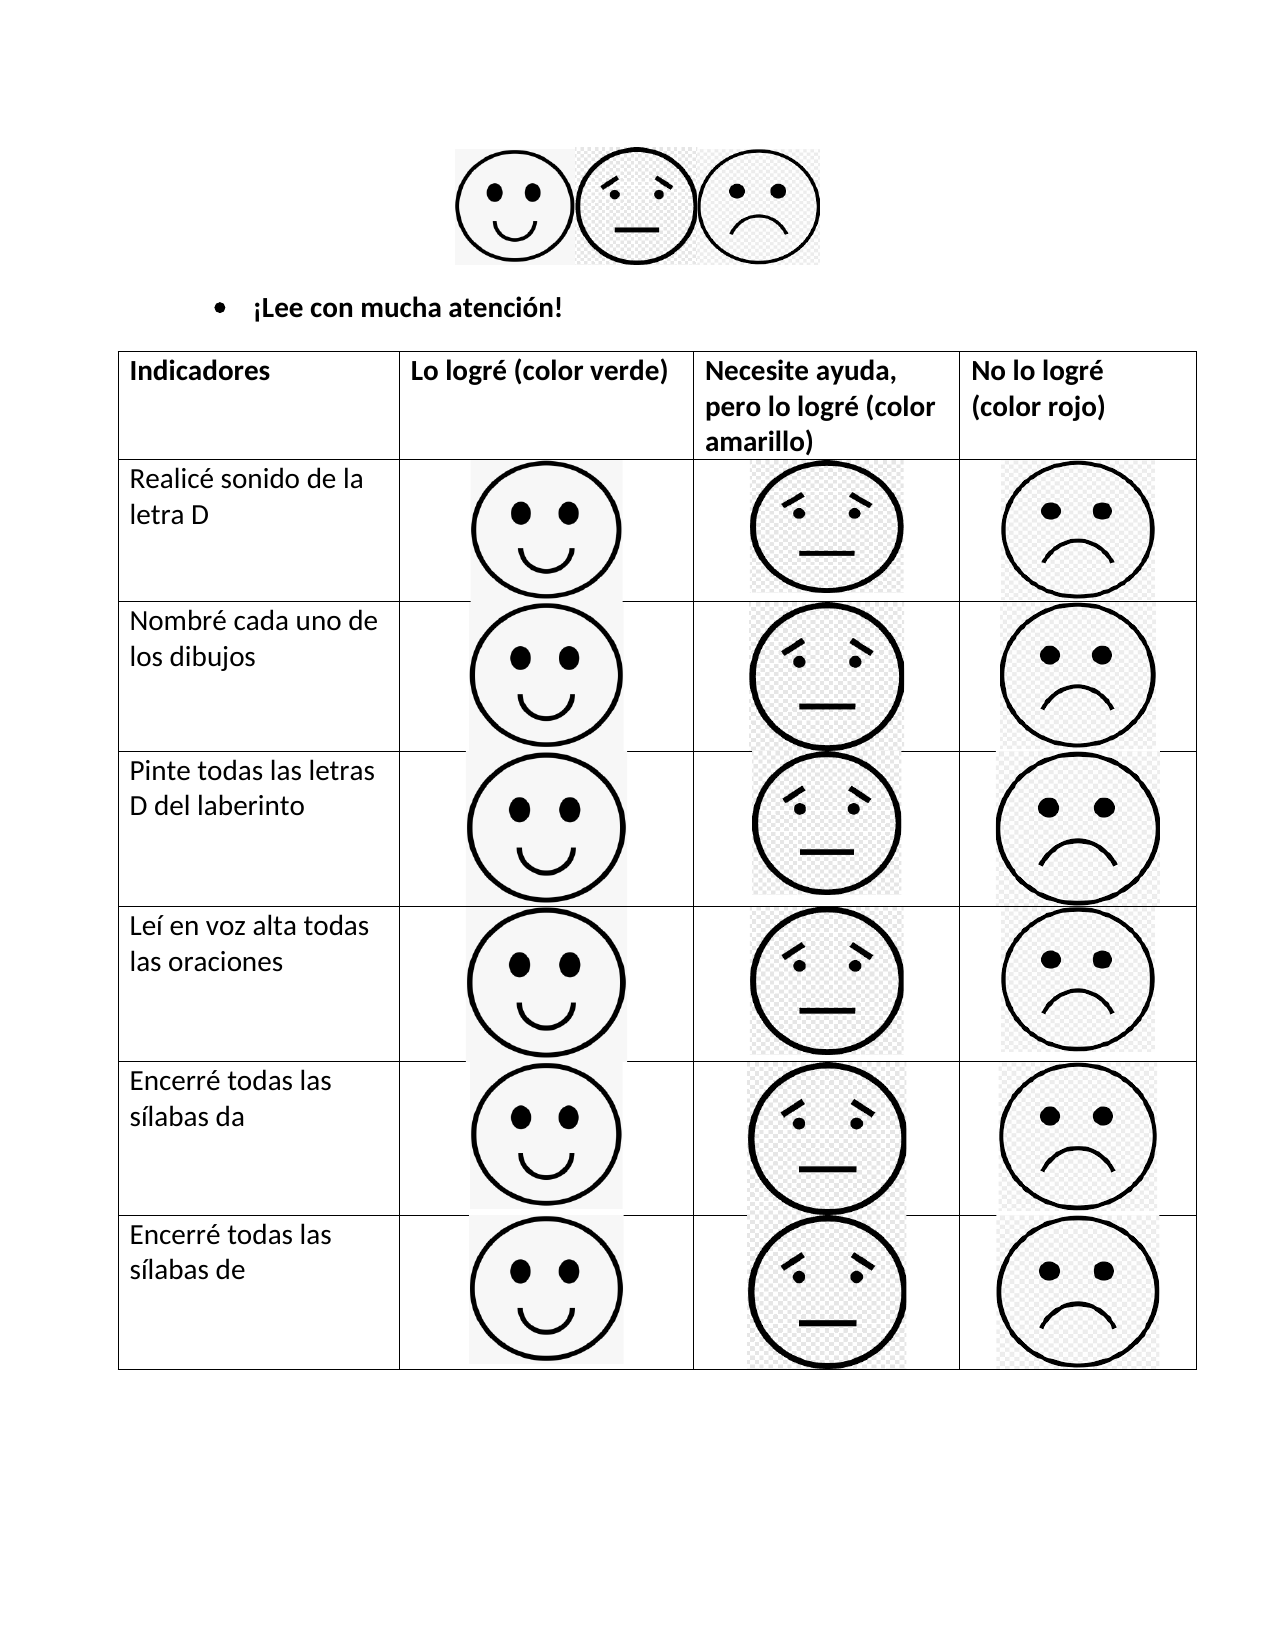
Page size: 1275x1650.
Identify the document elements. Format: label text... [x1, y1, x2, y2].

picture [465, 907, 628, 1209]
picture [747, 1062, 907, 1369]
table_cell Encerré todas las sílabas da [119, 1062, 399, 1215]
table_header Lo logré (color verde) [400, 352, 693, 459]
picture [469, 1215, 624, 1364]
table_cell [694, 752, 959, 906]
table_cell [694, 1062, 747, 1215]
table_cell [624, 602, 693, 751]
table_cell Realicé sonido de la letra D [119, 460, 399, 601]
table_cell [905, 602, 959, 751]
table_cell [1160, 752, 1196, 906]
table_cell [400, 1062, 693, 1215]
table_cell [694, 460, 959, 601]
picture [455, 147, 820, 265]
table_cell [400, 752, 465, 906]
table_cell [907, 1216, 959, 1368]
table_cell Nombré cada uno de los dibujos [119, 602, 399, 751]
table_cell [400, 602, 469, 751]
list ¡Lee con mucha atención! [215, 289, 1098, 325]
table_cell [960, 752, 995, 906]
picture [995, 751, 1160, 906]
table_header Indicadores [119, 352, 399, 459]
table_cell Leí en voz alta todas las oraciones [119, 907, 399, 1061]
picture [465, 460, 628, 906]
table_cell [1160, 1216, 1196, 1368]
table_cell Encerré todas las sílabas de [119, 1216, 399, 1368]
picture [998, 1062, 1158, 1211]
table_cell [960, 460, 1196, 601]
picture [1001, 460, 1155, 600]
table_header Necesite ayuda, pero lo logré (color amarillo) [694, 352, 959, 459]
table_cell [694, 907, 959, 1061]
table_cell [694, 1216, 747, 1368]
table_cell [960, 1062, 1196, 1215]
picture [749, 907, 904, 1055]
picture [996, 1215, 1160, 1369]
table_cell [960, 1216, 996, 1368]
table_cell [907, 1062, 959, 1215]
table_cell [400, 1216, 693, 1368]
table_cell [628, 907, 693, 1061]
table_cell [628, 752, 693, 906]
picture [749, 460, 904, 593]
table_header No lo logré (color rojo) [960, 352, 1196, 459]
table_cell [960, 602, 1196, 751]
picture [1001, 907, 1155, 1052]
table_cell Pinte todas las letras D del laberinto [119, 752, 399, 906]
table_cell [400, 907, 465, 1061]
picture [749, 602, 905, 895]
table_cell [960, 907, 1196, 1061]
picture [1000, 602, 1156, 749]
table_cell [400, 460, 470, 601]
table_cell [694, 602, 749, 751]
table_cell [623, 460, 693, 601]
